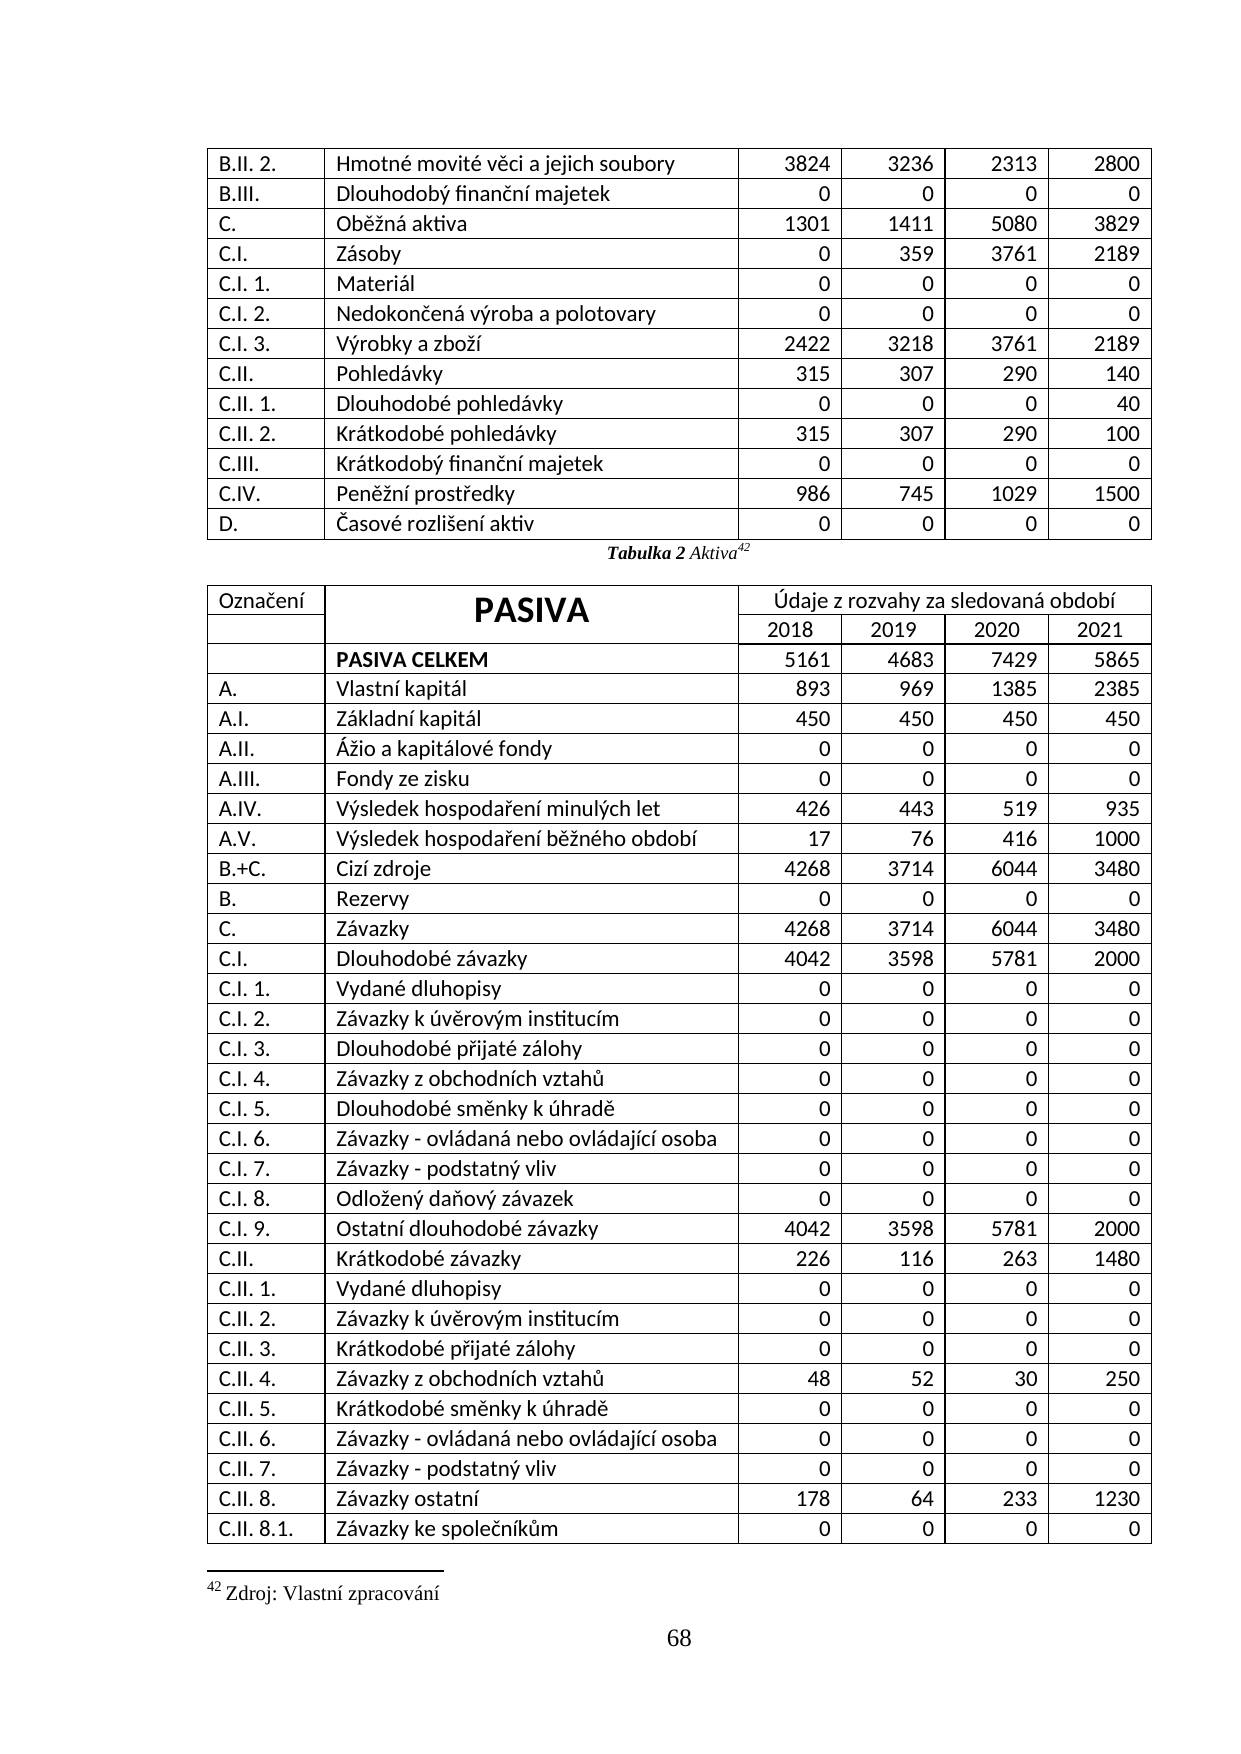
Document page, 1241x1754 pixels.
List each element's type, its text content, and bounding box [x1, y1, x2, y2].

table_cell 0 [1049, 509, 1151, 539]
table_header PASIVA [326, 586, 738, 643]
table_cell 5080 [946, 209, 1048, 238]
table_cell Nedokončená výroba a polotovary [325, 299, 738, 328]
table_cell Dlouhodobé závazky [326, 944, 738, 973]
table_cell 290 [946, 419, 1048, 448]
table_cell 3829 [1049, 209, 1151, 238]
table_cell Vydané dluhopisy [326, 1274, 738, 1303]
table_cell 0 [946, 1094, 1048, 1123]
table_cell 450 [842, 704, 944, 733]
table_cell 3480 [1049, 914, 1151, 943]
table_cell 0 [739, 299, 841, 328]
table_cell 4042 [739, 1214, 841, 1243]
table_cell C.I. 8. [208, 1184, 324, 1213]
table_cell 969 [842, 674, 944, 703]
table_cell 315 [739, 419, 841, 448]
table_cell Hmotné movité věci a jejich soubory [325, 149, 738, 178]
table_cell Výrobky a zboží [325, 329, 738, 358]
table_cell C.II. 2. [208, 1304, 324, 1333]
table_cell A.III. [208, 764, 324, 793]
table_cell 1411 [842, 209, 944, 238]
table_cell Krátkodobé závazky [326, 1244, 738, 1273]
table_cell Závazky - ovládaná nebo ovládající osoba [326, 1124, 738, 1153]
table_cell C. [208, 914, 324, 943]
table_cell 359 [842, 239, 944, 268]
table_cell C.IV. [208, 479, 324, 508]
table_cell 0 [739, 1424, 841, 1453]
table_cell 0 [739, 734, 841, 763]
table_cell C.II. 7. [208, 1454, 324, 1483]
table_cell Oběžná aktiva [325, 209, 738, 238]
table_cell 0 [842, 1004, 944, 1033]
table_cell Závazky z obchodních vztahů [326, 1064, 738, 1093]
table_cell C.I. 7. [208, 1154, 324, 1183]
table_cell 0 [1049, 884, 1151, 913]
table_cell C.I. 5. [208, 1094, 324, 1123]
table_cell 0 [842, 299, 944, 328]
table_cell 0 [946, 1184, 1048, 1213]
table_cell 0 [739, 1034, 841, 1063]
table_cell 0 [842, 1304, 944, 1333]
table_cell A. [208, 674, 324, 703]
table_cell 52 [842, 1364, 944, 1393]
table_cell 0 [739, 1004, 841, 1033]
table_cell Vlastní kapitál [326, 674, 738, 703]
table_cell Vydané dluhopisy [326, 974, 738, 1003]
table_cell 0 [946, 1274, 1048, 1303]
table_cell 1385 [946, 674, 1048, 703]
table_cell 2018 [739, 615, 841, 643]
table_cell B.III. [208, 179, 324, 208]
table_cell 0 [946, 884, 1048, 913]
table_cell C.II. 2. [208, 419, 324, 448]
table_cell 0 [739, 974, 841, 1003]
table_cell 0 [739, 1274, 841, 1303]
table_cell [208, 615, 324, 643]
table_cell 4683 [842, 645, 944, 673]
table_cell 48 [739, 1364, 841, 1393]
table_cell 0 [739, 1454, 841, 1483]
table_cell 2019 [842, 615, 944, 643]
table_cell 0 [1049, 1334, 1151, 1363]
table_cell Materiál [325, 269, 738, 298]
table_cell 4042 [739, 944, 841, 973]
table_cell Dlouhodobé pohledávky [325, 389, 738, 418]
table_cell Závazky z obchodních vztahů [326, 1364, 738, 1393]
table_cell 0 [842, 1034, 944, 1063]
table_cell 0 [946, 1514, 1048, 1543]
table_cell C.II. 8. [208, 1484, 324, 1513]
table_cell 0 [946, 1154, 1048, 1183]
table_cell 263 [946, 1244, 1048, 1273]
table_cell 0 [739, 1514, 841, 1543]
table_cell 0 [946, 1124, 1048, 1153]
table_cell D. [208, 509, 324, 539]
table_cell C.I. 3. [208, 329, 324, 358]
table_cell 0 [946, 1004, 1048, 1033]
table_cell Závazky [326, 914, 738, 943]
table_cell 0 [739, 884, 841, 913]
table_cell 0 [946, 1304, 1048, 1333]
table_cell Peněžní prostředky [325, 479, 738, 508]
table_cell 1230 [1049, 1484, 1151, 1513]
table_cell C.II. 8.1. [208, 1514, 324, 1543]
table_cell 1500 [1049, 479, 1151, 508]
table_cell Závazky ostatní [326, 1484, 738, 1513]
table_cell Výsledek hospodaření běžného období [326, 824, 738, 853]
table_cell Krátkodobé pohledávky [325, 419, 738, 448]
table_cell 178 [739, 1484, 841, 1513]
table_cell Krátkodobý finanční majetek [325, 449, 738, 478]
table_cell 0 [842, 1094, 944, 1123]
table_cell 0 [1049, 1004, 1151, 1033]
table_cell C.I. 2. [208, 1004, 324, 1033]
table_cell A.IV. [208, 794, 324, 823]
table_cell Pohledávky [325, 359, 738, 388]
table_cell 2000 [1049, 1214, 1151, 1243]
table_cell Dlouhodobý finanční majetek [325, 179, 738, 208]
table_cell 426 [739, 794, 841, 823]
table_cell C.I. 2. [208, 299, 324, 328]
table_cell 935 [1049, 794, 1151, 823]
table_cell A.V. [208, 824, 324, 853]
table_cell 290 [946, 359, 1048, 388]
table_cell 1301 [739, 209, 841, 238]
table_cell 0 [1049, 1094, 1151, 1123]
table_cell C.I. 4. [208, 1064, 324, 1093]
table_cell 3598 [842, 1214, 944, 1243]
table_cell 0 [842, 1154, 944, 1183]
table_cell 0 [739, 764, 841, 793]
table_cell 0 [946, 974, 1048, 1003]
table_cell 0 [739, 389, 841, 418]
table_cell C. [208, 209, 324, 238]
table_cell Dlouhodobé směnky k úhradě [326, 1094, 738, 1123]
table_cell 0 [739, 1334, 841, 1363]
table_cell C.I. [208, 239, 324, 268]
table_cell 7429 [946, 645, 1048, 673]
table_cell C.I. 6. [208, 1124, 324, 1153]
table_cell 5161 [739, 645, 841, 673]
table_cell 0 [842, 974, 944, 1003]
table_cell 5865 [1049, 645, 1151, 673]
table_cell Ostatní dlouhodobé závazky [326, 1214, 738, 1243]
table_cell 893 [739, 674, 841, 703]
table_cell 0 [946, 1034, 1048, 1063]
table_cell C.II. 1. [208, 389, 324, 418]
table_cell Krátkodobé přijaté zálohy [326, 1334, 738, 1363]
table_cell 3480 [1049, 854, 1151, 883]
table_cell 0 [946, 1064, 1048, 1093]
table_cell 0 [842, 179, 944, 208]
table_cell 0 [1049, 1124, 1151, 1153]
table_cell 4268 [739, 914, 841, 943]
table_cell 2422 [739, 329, 841, 358]
table_cell 2021 [1049, 615, 1151, 643]
table_cell 2800 [1049, 149, 1151, 178]
table_cell 0 [842, 449, 944, 478]
table_cell 5781 [946, 1214, 1048, 1243]
table_cell A.II. [208, 734, 324, 763]
table_cell 0 [842, 884, 944, 913]
table_cell 0 [946, 179, 1048, 208]
table_cell 450 [739, 704, 841, 733]
table_cell 3714 [842, 854, 944, 883]
table_cell 2000 [1049, 944, 1151, 973]
table_cell 0 [842, 509, 944, 539]
table_cell 0 [842, 734, 944, 763]
table_cell 2020 [946, 615, 1048, 643]
table_cell 0 [842, 269, 944, 298]
table_cell 519 [946, 794, 1048, 823]
table_cell Závazky - podstatný vliv [326, 1454, 738, 1483]
table_cell A.I. [208, 704, 324, 733]
table_cell C.III. [208, 449, 324, 478]
table_cell 140 [1049, 359, 1151, 388]
table_cell Fondy ze zisku [326, 764, 738, 793]
table_cell 3761 [946, 239, 1048, 268]
table_cell 3236 [842, 149, 944, 178]
table_cell 0 [739, 509, 841, 539]
table_cell Dlouhodobé přijaté zálohy [326, 1034, 738, 1063]
table_cell 3824 [739, 149, 841, 178]
table_cell 0 [1049, 1064, 1151, 1093]
table_cell 0 [842, 1394, 944, 1423]
table_cell 1480 [1049, 1244, 1151, 1273]
table_cell 0 [1049, 1304, 1151, 1333]
table_cell 0 [842, 1064, 944, 1093]
table_cell 0 [1049, 299, 1151, 328]
table_cell 0 [946, 1334, 1048, 1363]
table_cell 116 [842, 1244, 944, 1273]
table_cell 0 [946, 1424, 1048, 1453]
table_cell C.I. 3. [208, 1034, 324, 1063]
table_cell 0 [946, 764, 1048, 793]
table_cell 0 [1049, 1034, 1151, 1063]
table_cell 3714 [842, 914, 944, 943]
table_cell 0 [946, 1454, 1048, 1483]
table_cell 0 [946, 389, 1048, 418]
table_cell Časové rozlišení aktiv [325, 509, 738, 539]
table_cell 0 [739, 1064, 841, 1093]
table_cell 0 [739, 1154, 841, 1183]
table_cell Krátkodobé směnky k úhradě [326, 1394, 738, 1423]
table_cell Zásoby [325, 239, 738, 268]
table_cell 100 [1049, 419, 1151, 448]
table_cell 0 [1049, 179, 1151, 208]
table_cell 0 [1049, 1454, 1151, 1483]
table_cell 6044 [946, 854, 1048, 883]
table_cell 0 [842, 1424, 944, 1453]
table_cell 3598 [842, 944, 944, 973]
table_cell Závazky - ovládaná nebo ovládající osoba [326, 1424, 738, 1453]
table_cell C.II. [208, 1244, 324, 1273]
table_cell C.I. 1. [208, 974, 324, 1003]
table_cell 443 [842, 794, 944, 823]
table_cell 6044 [946, 914, 1048, 943]
table_cell 250 [1049, 1364, 1151, 1393]
table_cell 1000 [1049, 824, 1151, 853]
table_cell 226 [739, 1244, 841, 1273]
table_cell 0 [946, 299, 1048, 328]
table_cell Závazky - podstatný vliv [326, 1154, 738, 1183]
table_cell 416 [946, 824, 1048, 853]
table_cell 2313 [946, 149, 1048, 178]
table_cell PASIVA CELKEM [326, 644, 738, 673]
table_cell 0 [739, 239, 841, 268]
table_cell C.I. 1. [208, 269, 324, 298]
table_cell 0 [1049, 449, 1151, 478]
table_cell 0 [946, 269, 1048, 298]
table_cell Odložený daňový závazek [326, 1184, 738, 1213]
table_cell 0 [842, 1124, 944, 1153]
table_cell B. [208, 884, 324, 913]
table_cell C.II. [208, 359, 324, 388]
table_cell 0 [842, 1454, 944, 1483]
table_cell 307 [842, 419, 944, 448]
table_cell 5781 [946, 944, 1048, 973]
table_cell Výsledek hospodaření minulých let [326, 794, 738, 823]
table_cell 315 [739, 359, 841, 388]
table_cell 0 [946, 734, 1048, 763]
table_cell 0 [842, 1334, 944, 1363]
table_cell 0 [1049, 1424, 1151, 1453]
table_cell 4268 [739, 854, 841, 883]
table_cell 450 [1049, 704, 1151, 733]
table_cell 3761 [946, 329, 1048, 358]
table_cell 1029 [946, 479, 1048, 508]
table_cell B.+C. [208, 854, 324, 883]
table_cell C.II. 3. [208, 1334, 324, 1363]
table_cell 0 [1049, 269, 1151, 298]
table_cell 0 [1049, 1514, 1151, 1543]
table_cell 0 [842, 1514, 944, 1543]
table_cell Cizí zdroje [326, 854, 738, 883]
table_cell 745 [842, 479, 944, 508]
table_cell 0 [946, 1394, 1048, 1423]
table_cell C.II. 1. [208, 1274, 324, 1303]
table_cell C.I. 9. [208, 1214, 324, 1243]
table_cell 0 [1049, 1154, 1151, 1183]
table_cell Rezervy [326, 884, 738, 913]
table_cell 0 [739, 1124, 841, 1153]
table_cell 2385 [1049, 674, 1151, 703]
table_cell 0 [946, 509, 1048, 539]
table_cell 0 [946, 449, 1048, 478]
table_cell B.II. 2. [208, 149, 324, 178]
table_cell Závazky k úvěrovým institucím [326, 1304, 738, 1333]
table_cell Závazky k úvěrovým institucím [326, 1004, 738, 1033]
table_header Označení [208, 586, 324, 614]
table_cell 17 [739, 824, 841, 853]
table_cell C.II. 5. [208, 1394, 324, 1423]
table_cell 30 [946, 1364, 1048, 1393]
table_cell [208, 644, 324, 673]
table_cell Základní kapitál [326, 704, 738, 733]
table_cell 40 [1049, 389, 1151, 418]
table_cell C.II. 4. [208, 1364, 324, 1393]
table_cell 0 [1049, 734, 1151, 763]
table_cell 3218 [842, 329, 944, 358]
table_cell 64 [842, 1484, 944, 1513]
table_cell 0 [739, 1394, 841, 1423]
table_cell 0 [842, 1184, 944, 1213]
table_cell 0 [1049, 1184, 1151, 1213]
text Tabulka 2 Aktiva [207, 540, 1152, 564]
table_cell 76 [842, 824, 944, 853]
table_cell 0 [842, 389, 944, 418]
table_cell 0 [739, 449, 841, 478]
table_cell 0 [1049, 1394, 1151, 1423]
table_cell 986 [739, 479, 841, 508]
table_cell Ážio a kapitálové fondy [326, 734, 738, 763]
table_cell 0 [739, 1304, 841, 1333]
table_cell C.II. 6. [208, 1424, 324, 1453]
table_cell 0 [739, 179, 841, 208]
table_cell 450 [946, 704, 1048, 733]
table_cell 0 [739, 1094, 841, 1123]
table_cell 307 [842, 359, 944, 388]
table_cell 2189 [1049, 329, 1151, 358]
table_cell 2189 [1049, 239, 1151, 268]
table_header Údaje z rozvahy za sledovaná období [739, 586, 1151, 614]
table_cell 0 [1049, 764, 1151, 793]
table_cell Závazky ke společníkům [326, 1514, 738, 1543]
table_cell 0 [739, 1184, 841, 1213]
table_cell 0 [1049, 1274, 1151, 1303]
table_cell 0 [842, 764, 944, 793]
table_cell 0 [739, 269, 841, 298]
table_cell 0 [1049, 974, 1151, 1003]
table_cell 233 [946, 1484, 1048, 1513]
table_cell 0 [842, 1274, 944, 1303]
table_cell C.I. [208, 944, 324, 973]
